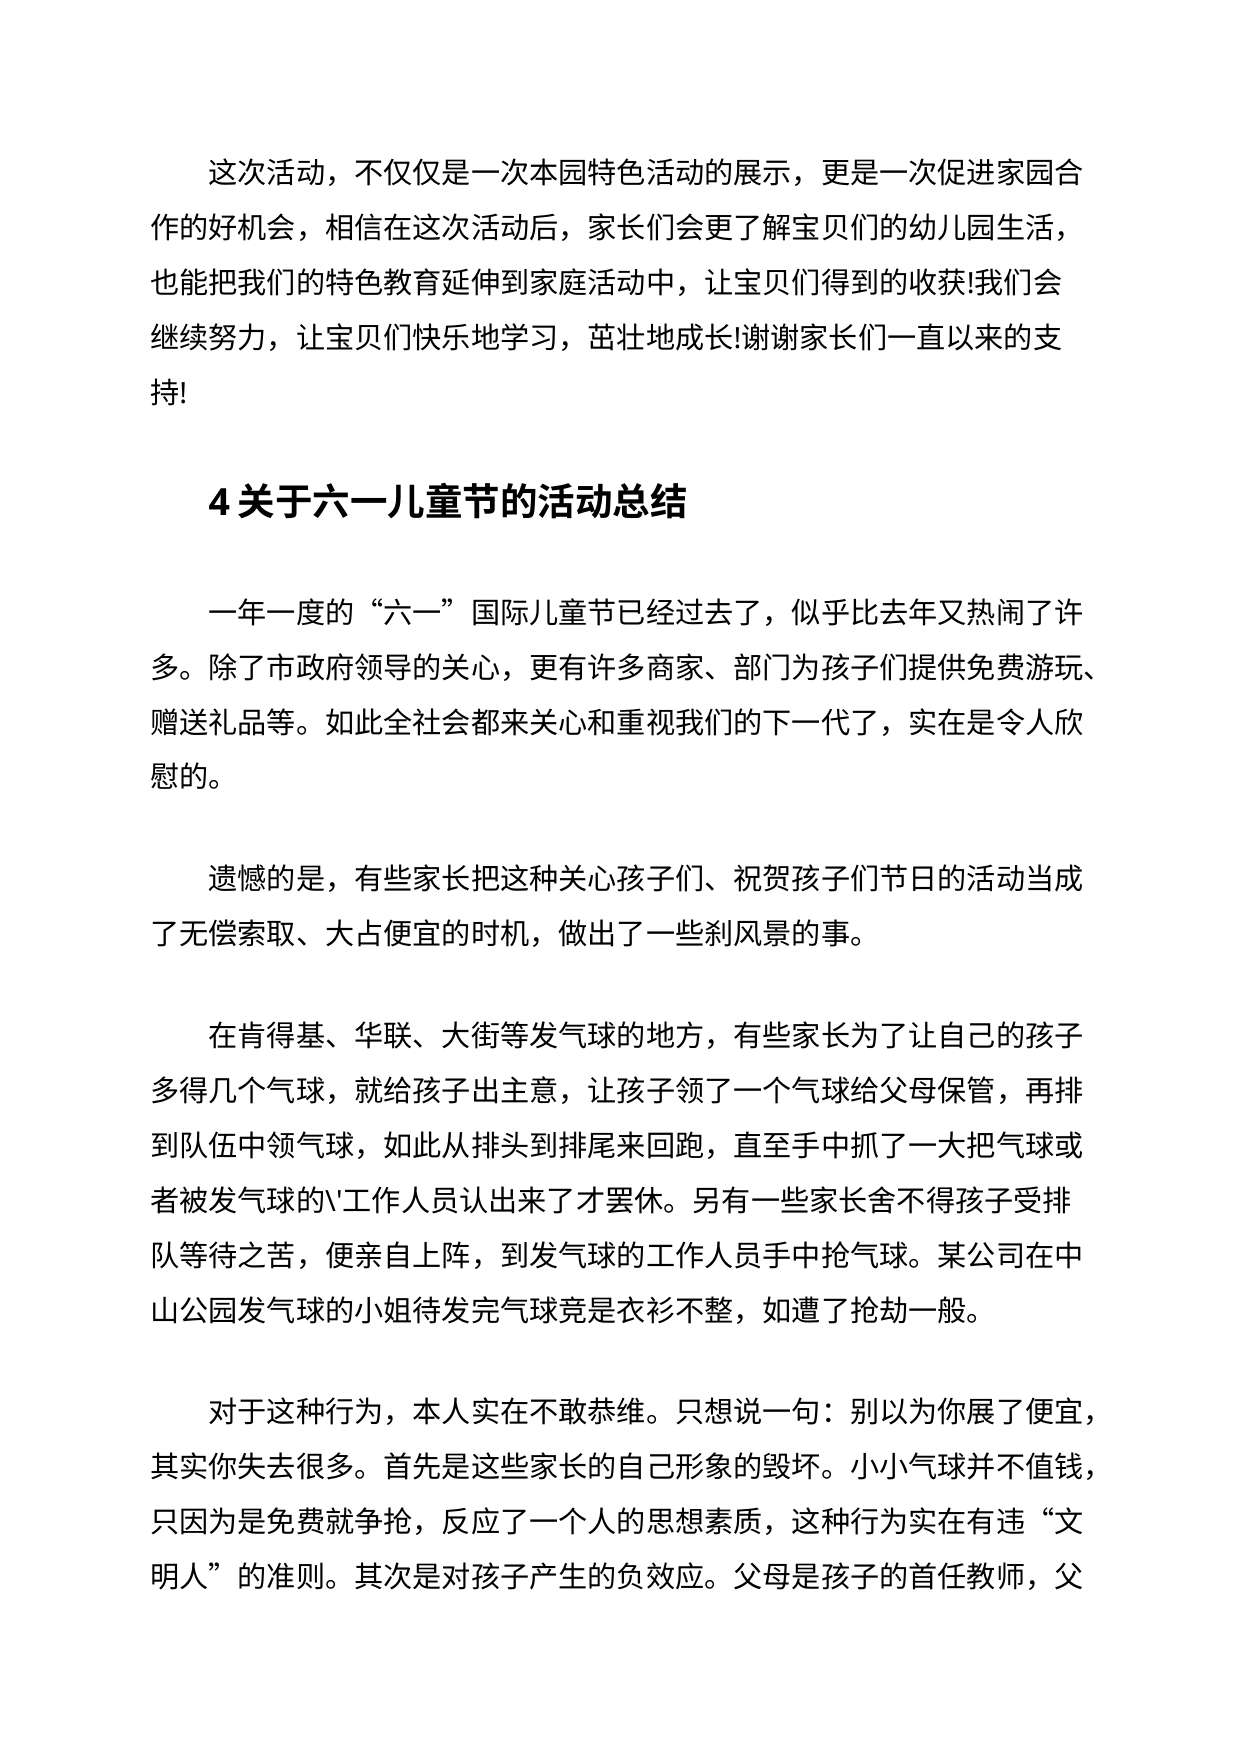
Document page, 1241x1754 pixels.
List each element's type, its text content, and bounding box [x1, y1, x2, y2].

text 在肯得基、华联、大街等发气球的地方，有些家长为了让自己的孩子多得几个气球，就给孩子出主意，让孩子领了一个气球给父母保管，再排到队伍中领气球，如此从排头到排尾来回跑，直至手中抓了一大把气球或者被发气球的\'工作人员认出来了才罢休。另有一些家长舍不得孩子受排队等待之苦，便亲自上阵，到发气球的工作人员手中抢气球。某公司在中山公园发气球的小姐待发完气球竞是衣衫不整，如遭了抢劫一般。 [150, 1012, 1090, 1329]
text 这次活动，不仅仅是一次本园特色活动的展示，更是一次促进家园合作的好机会，相信在这次活动后，家长们会更了解宝贝们的幼儿园生活，也能把我们的特色教育延伸到家庭活动中，让宝贝们得到的收获!我们会继续努力，让宝贝们快乐地学习，茁壮地成长!谢谢家长们一直以来的支持! [150, 150, 1090, 412]
text 4关于六一儿童节的活动总结 [150, 472, 1090, 526]
text 一年一度的“六一”国际儿童节已经过去了，似乎比去年又热闹了许多。除了市政府领导的关心，更有许多商家、部门为孩子们提供免费游玩、赠送礼品等。如此全社会都来关心和重视我们的下一代了，实在是令人欣慰的。 [150, 589, 1090, 796]
text 遗憾的是，有些家长把这种关心孩子们、祝贺孩子们节日的活动当成了无偿索取、大占便宜的时机，做出了一些刹风景的事。 [150, 856, 1090, 953]
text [150, 1389, 1090, 1596]
